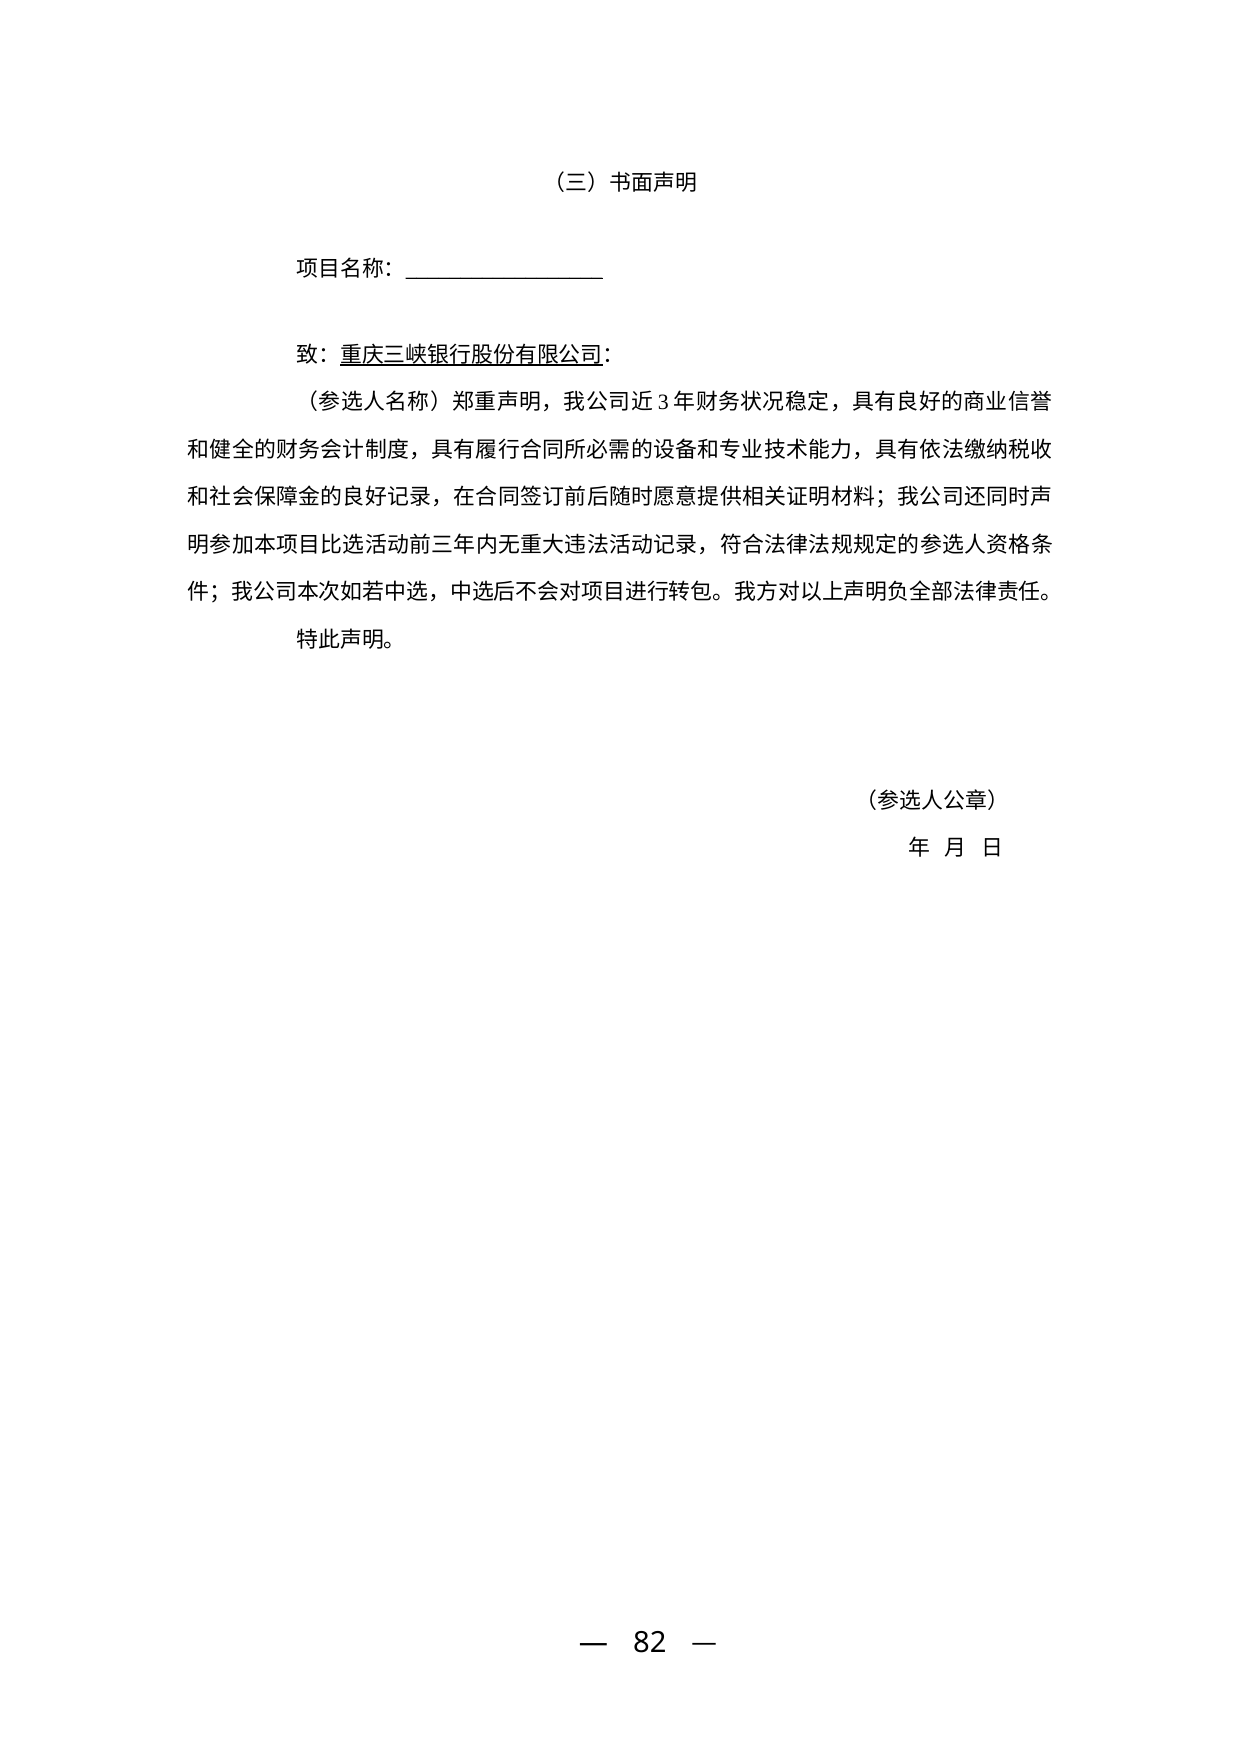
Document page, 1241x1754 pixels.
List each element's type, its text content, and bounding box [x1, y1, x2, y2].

text （参选人名称）郑重声明，我公司近3年财务状况稳定，具有良好的商业信誉和健全的财务会计制度，具有履行合同所必需的设备和专业技术能力，具有依法缴纳税收和社会保障金的良好记录，在合同签订前后随时愿意提供相关证明材料；我公司还同时声明参加本项目比选活动前三年内无重大违法活动记录，符合法律法规规定的参选人资格条件；我公司本次如若中选，中选后不会对项目进行转包。我方对以上声明负全部法律责任。 [187, 384, 1053, 606]
text （三）书面声明 [187, 164, 1053, 198]
text 致：重庆三峡银行股份有限公司： [187, 337, 1053, 368]
text （参选人公章） [187, 783, 1008, 814]
text 项目名称：__________________ [187, 251, 1053, 283]
text 特此声明。 [187, 622, 1053, 653]
text 年 月 日 [187, 830, 1003, 862]
